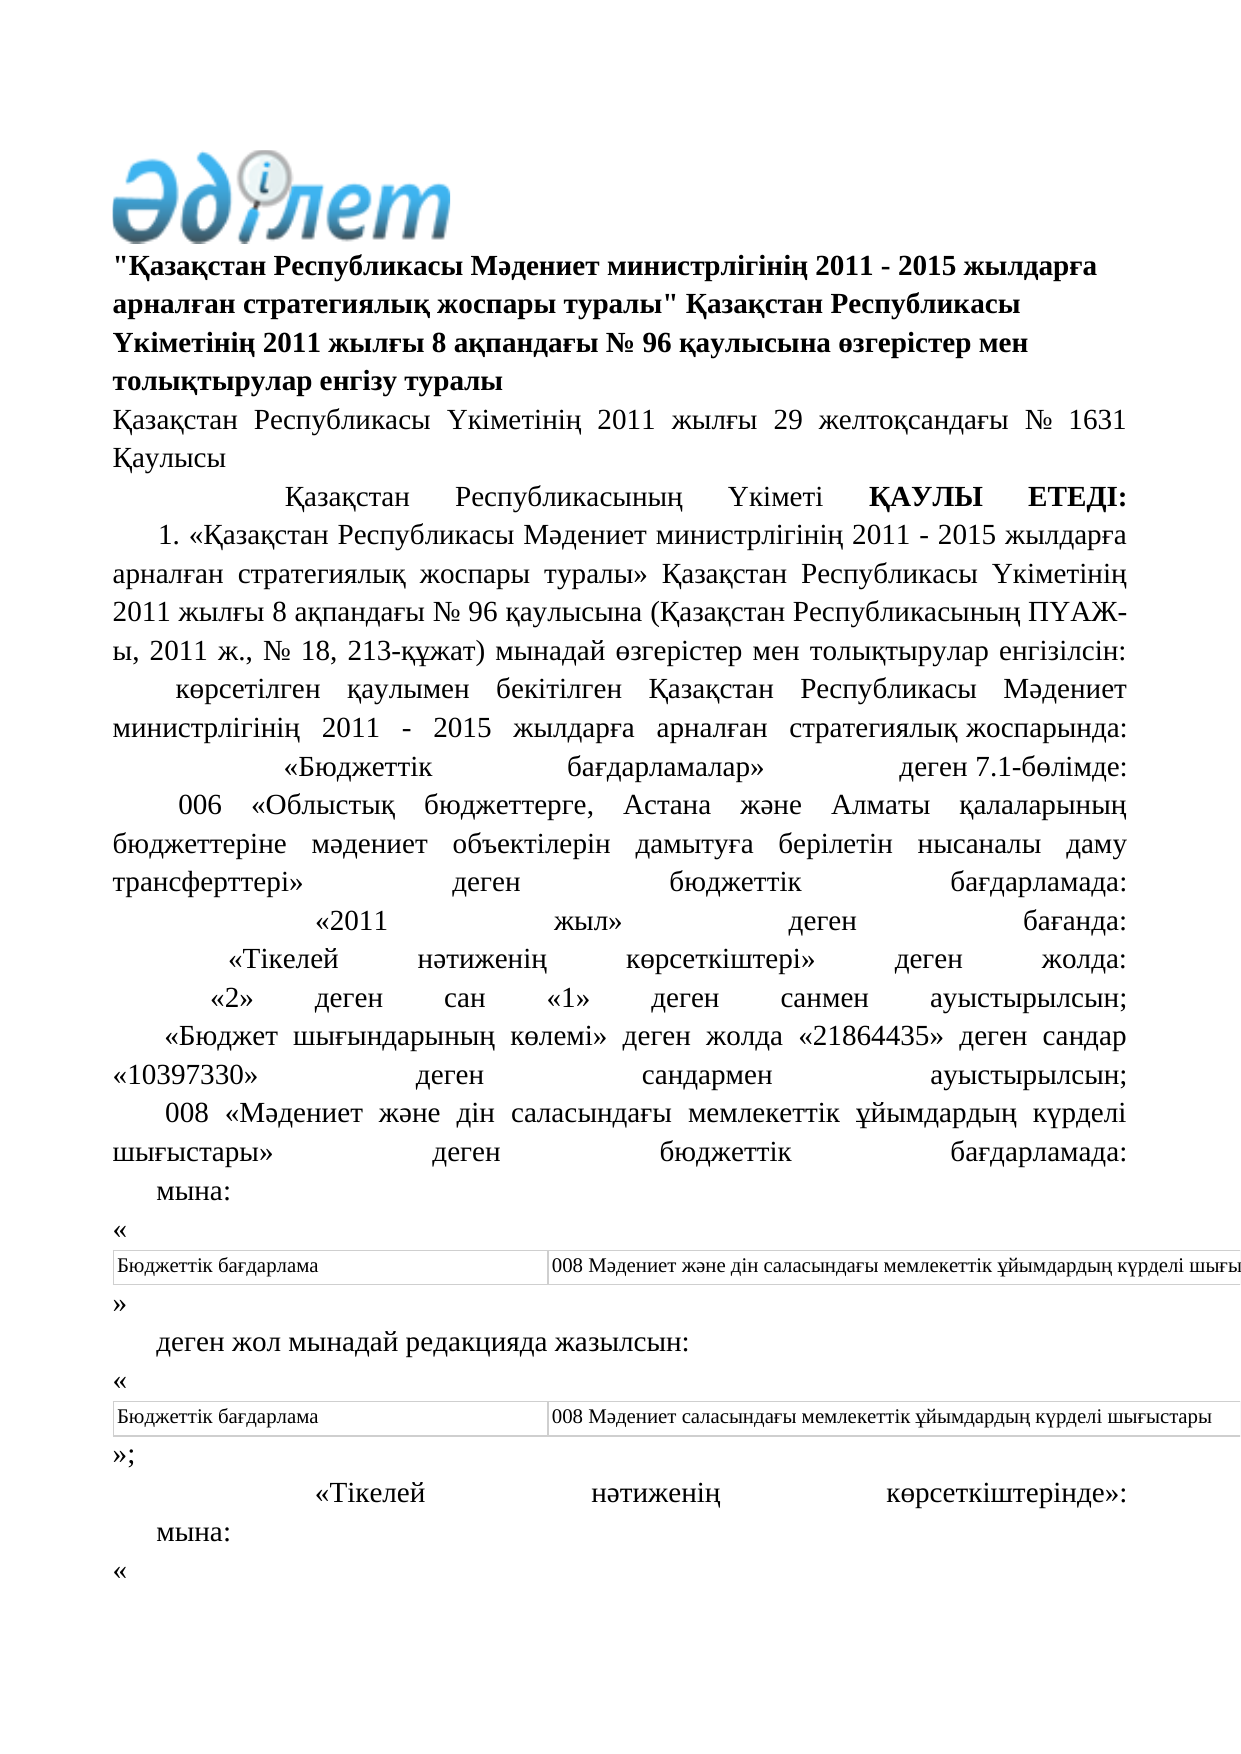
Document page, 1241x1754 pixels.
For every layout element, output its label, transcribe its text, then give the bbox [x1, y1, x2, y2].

text « [112, 1552, 1128, 1586]
text » [112, 1285, 1128, 1319]
text « [112, 1362, 1128, 1396]
table_header Бюджеттік бағдарлама [114, 1402, 547, 1435]
text деген жол мынадай редакцияда жазылсын: [112, 1324, 1128, 1357]
text « [112, 1211, 1128, 1245]
text "Қазақстан Республикасы Мәдениет министрлігінің 2011 - 2015 жылдарға арналған стратегиялық жоспары туралы" Қазақстан Республикасы Үкіметінің 2011 жылғы 8 ақпандағы № 96 қаулысына өзгерістер мен толықтырулар енгізу туралы [112, 248, 1128, 397]
text »; [112, 1437, 1128, 1470]
table_header 008 Мәдениет және дін саласындағы мемлекеттік ұйымдардың күрделі шығыстары [549, 1251, 1240, 1284]
text «Тікелей нәтиженің көрсеткіштерінде»: мына: [112, 1475, 1128, 1547]
table_header 008 Мәдениет саласындағы мемлекеттік ұйымдардың күрделі шығыстары [549, 1402, 1240, 1435]
text Қазақстан Республикасының Үкіметі ҚАУЛЫ ЕТЕДІ: 1. «Қазақстан Республикасы Мәдениет министрлігінің 2011 - 2015 жылдарға арналған стратегиялық жоспары туралы» Қазақстан Республикасы Үкіметінің 2011 жылғы 8 ақпандағы № 96 қаулысына (Қазақстан Республикасының ПҮАЖ-ы, 2011 ж., № 18, 213-құжат) мынадай өзгерістер мен толықтырулар енгізілсін: көрсетілген қаулымен бекітілген Қазақстан Республикасы Мәдениет министрлігінің 2011 - 2015 жылдарға арналған стратегиялық жоспарында: «Бюджеттік бағдарламалар» деген 7.1-бөлімде: 006 «Облыстық бюджеттерге, Астана және Алматы қалаларының бюджеттеріне мәдениет объектілерін дамытуға берілетін нысаналы даму трансферттері» деген бюджеттік бағдарламада: «2011 жыл» деген бағанда: «Тікелей нәтиженің көрсеткіштері» деген жолда: «2» деген сан «1» деген санмен ауыстырылсын; «Бюджет шығындарының көлемі» деген жолда «21864435» деген сандар «10397330» деген сандармен ауыстырылсын; 008 «Мәдениет және дін саласындағы мемлекеттік ұйымдардың күрделі шығыстары» деген бюджеттік бағдарламада: мына: [112, 479, 1128, 1206]
table_header Бюджеттік бағдарлама [114, 1251, 547, 1284]
text Қазақстан Республикасы Үкіметінің 2011 жылғы 29 желтоқсандағы № 1631 Қаулысы [112, 402, 1128, 474]
picture [112, 150, 451, 244]
